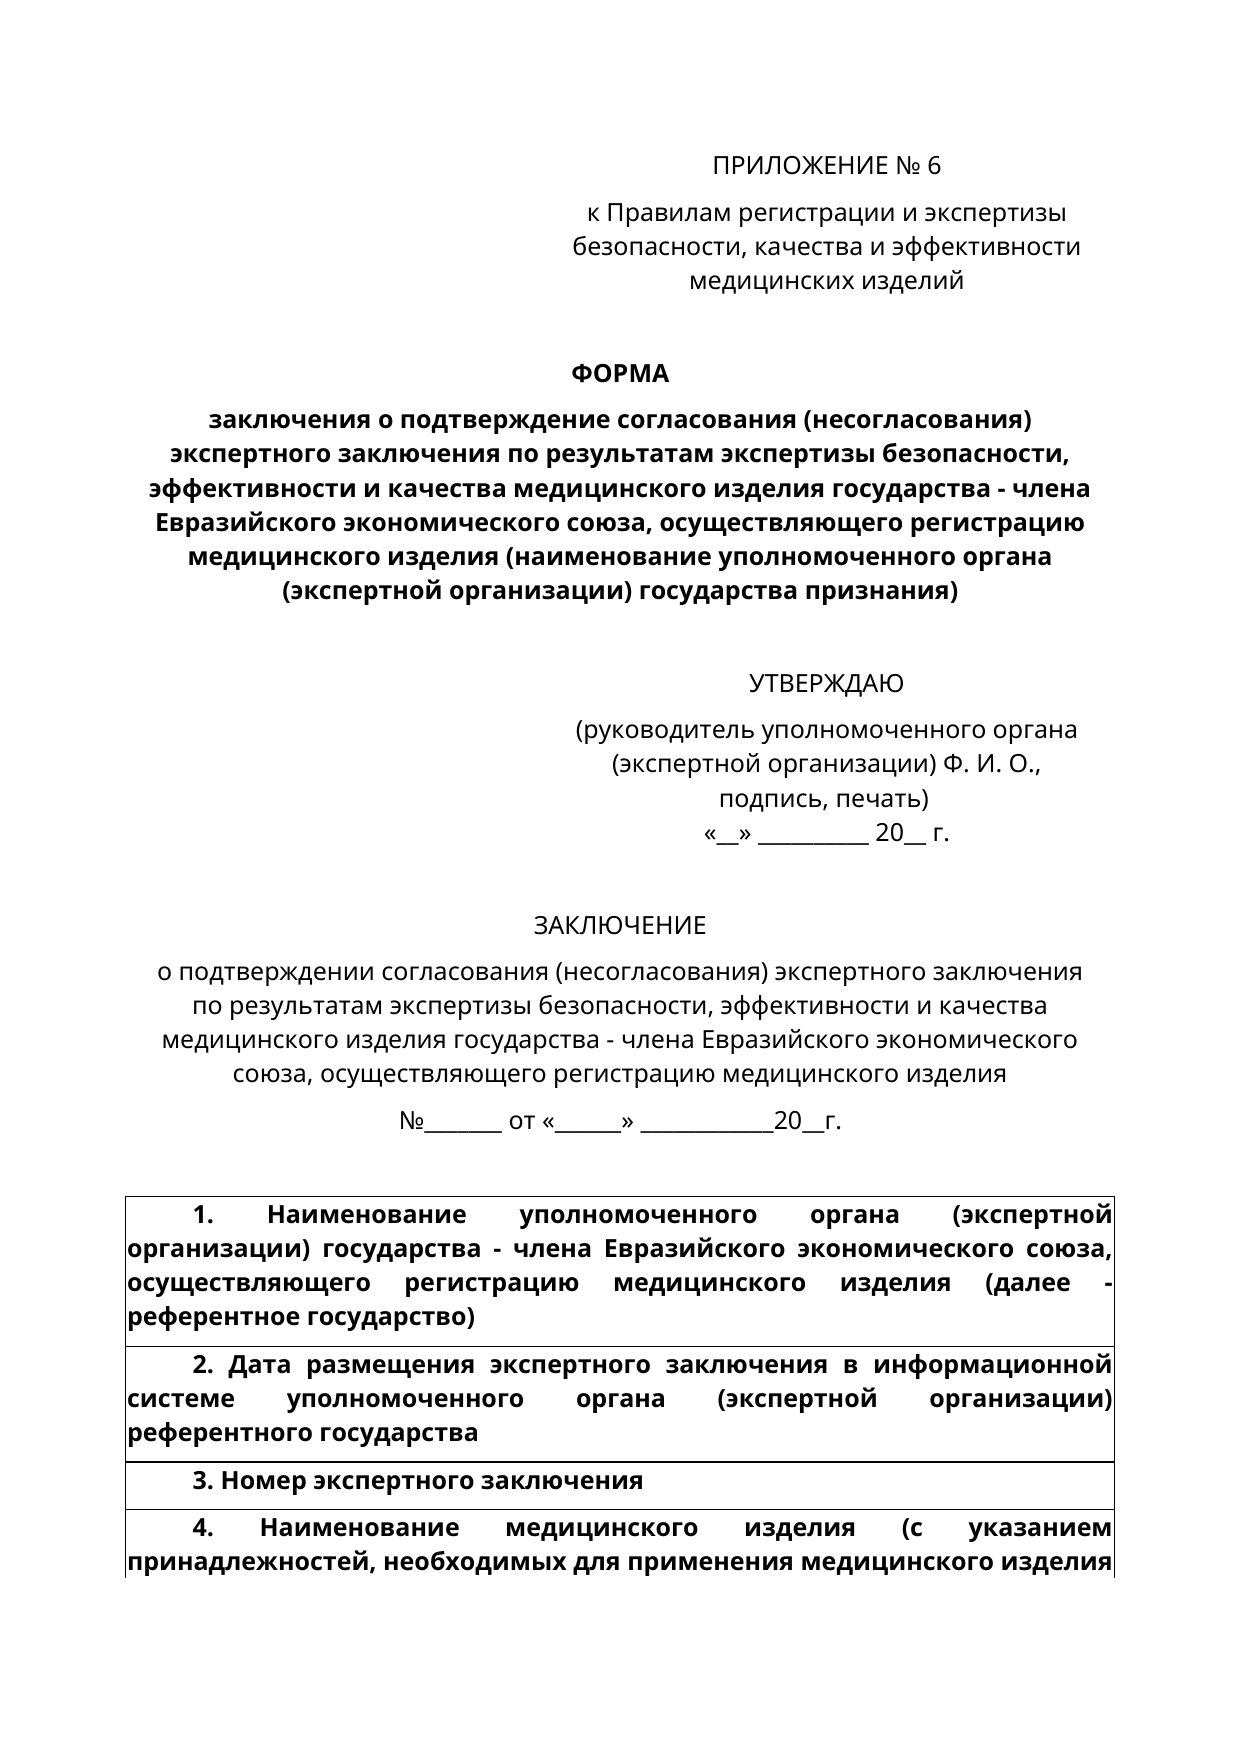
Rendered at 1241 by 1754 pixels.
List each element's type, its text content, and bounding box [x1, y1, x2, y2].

text о подтверждении согласования (несогласования) экспертного заключения по результатам экспертизы безопасности, эффективности и качества медицинского изделия государства - члена Евразийского экономического союза, осуществляющего регистрацию медицинского изделия [148, 954, 1092, 1090]
table_header 1. Наименование уполномоченного органа (экспертной организации) государства - члена Евразийского экономического союза, осуществляющего регистрацию медицинского изделия (далее - референтное государство) [126, 1197, 1114, 1346]
text ПРИЛОЖЕНИЕ № 6 [561, 148, 1092, 182]
text ЗАКЛЮЧЕНИЕ [148, 907, 1092, 941]
table_cell 2. Дата размещения экспертного заключения в информационной системе уполномоченного органа (экспертной организации) референтного государства [126, 1347, 1114, 1461]
text заключения о подтверждение согласования (несогласования) экспертного заключения по результатам экспертизы безопасности, эффективности и качества медицинского изделия государства - члена Евразийского экономического союза, осуществляющего регистрацию медицинского изделия (наименование уполномоченного органа (экспертной организации) государства признания) [148, 402, 1092, 606]
text №_______ от «______» ____________20__г. [148, 1103, 1092, 1137]
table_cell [126, 1510, 1114, 1578]
text к Правилам регистрации и экспертизы безопасности, качества и эффективности медицинских изделий [561, 194, 1092, 296]
table_cell 3. Номер экспертного заключения [126, 1463, 1114, 1509]
text УТВЕРЖДАЮ [561, 666, 1092, 699]
text (руководитель уполномоченного органа (экспертной организации) Ф. И. О., подпись, печать) «__» __________ 20__ г. [561, 712, 1092, 848]
subtitle ФОРМА [148, 356, 1092, 389]
